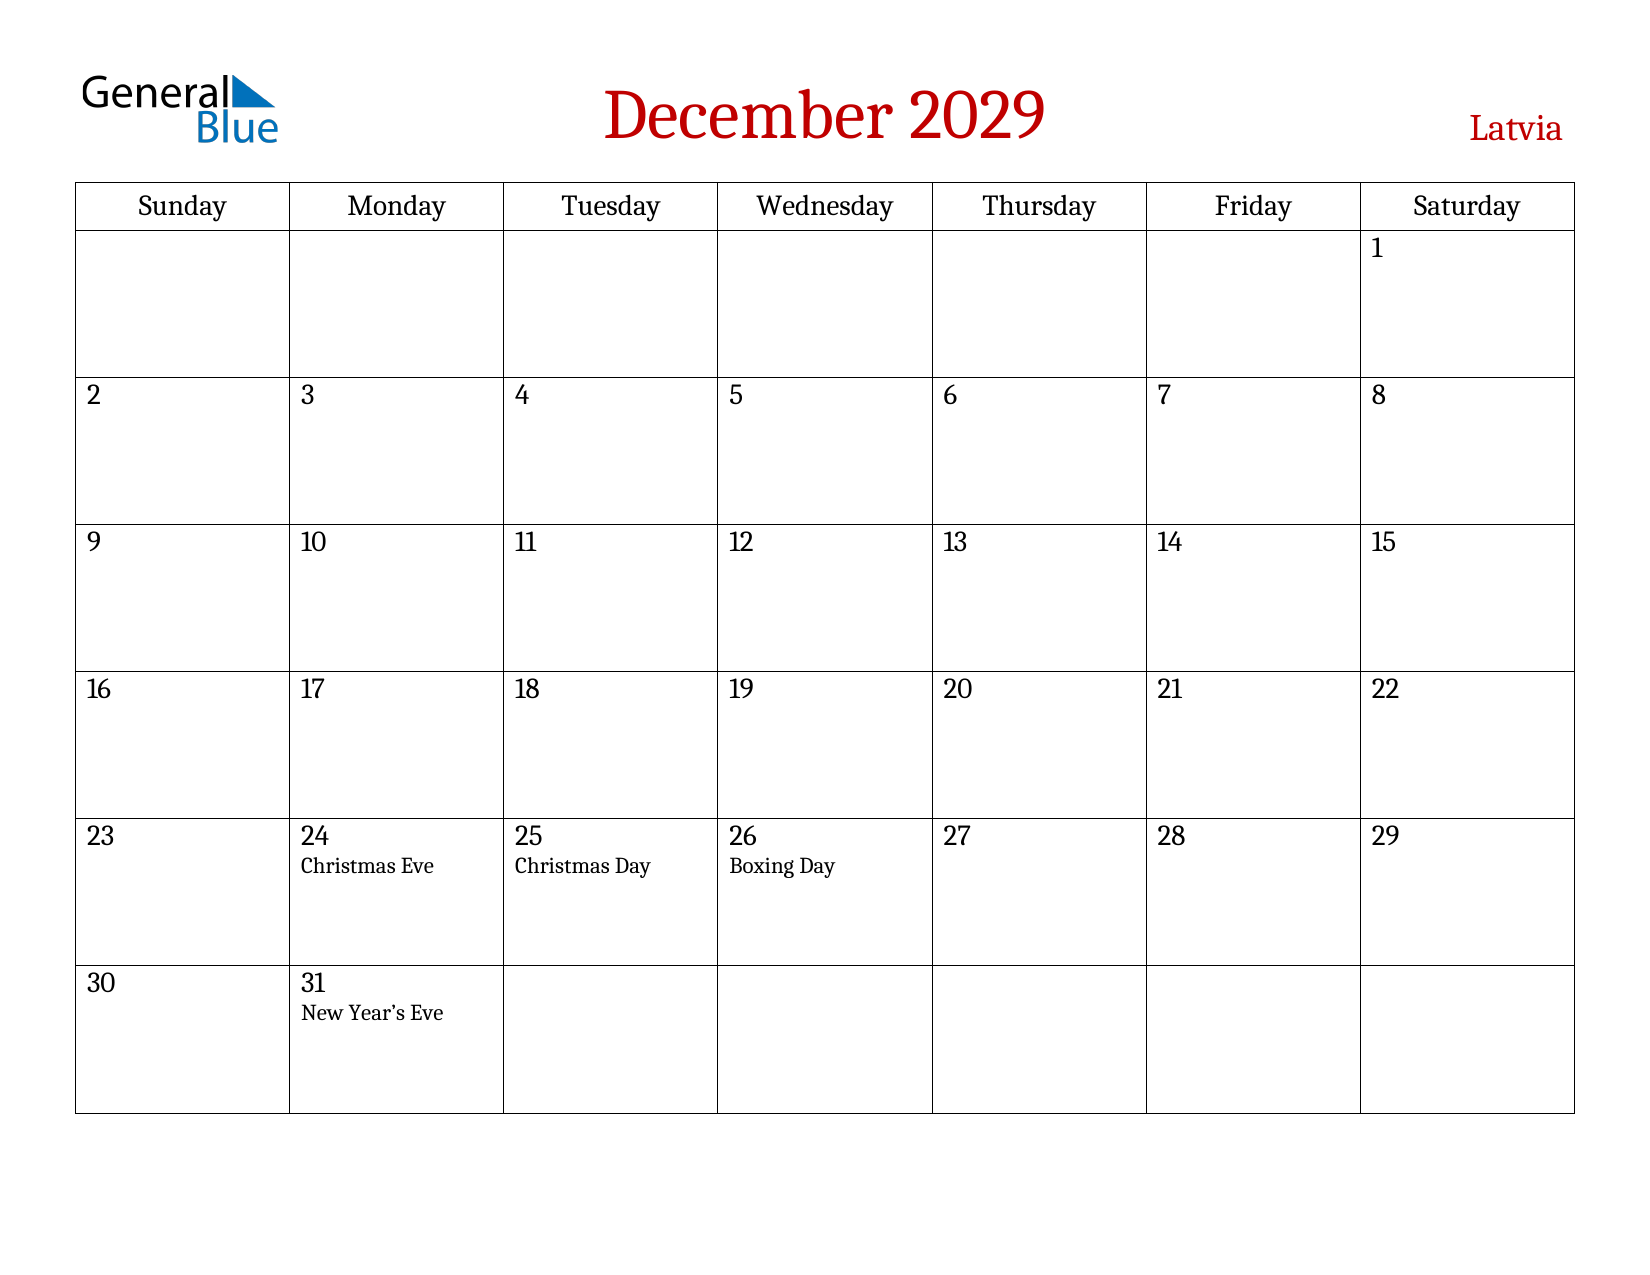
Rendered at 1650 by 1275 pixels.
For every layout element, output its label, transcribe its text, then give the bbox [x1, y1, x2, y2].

table_cell [1361, 966, 1574, 1000]
table_cell Wednesday [718, 183, 932, 230]
table_cell [1147, 412, 1360, 524]
table_cell Christmas Eve [290, 853, 503, 965]
table_cell [1147, 853, 1360, 965]
table_cell Tuesday [504, 183, 717, 230]
table_cell [1361, 265, 1574, 377]
table_cell 26 [718, 819, 932, 853]
table_cell [933, 559, 1146, 671]
table_cell [718, 265, 932, 377]
table_cell 8 [1361, 378, 1574, 412]
table_cell 6 [933, 378, 1146, 412]
table_cell [504, 412, 717, 524]
table_cell [933, 706, 1146, 818]
table_cell [718, 966, 932, 1000]
table_cell 1 [1361, 231, 1574, 264]
table_cell 20 [933, 672, 1146, 706]
table_cell 30 [76, 966, 289, 1000]
table_cell [504, 1000, 717, 1112]
table_cell [1147, 966, 1360, 1000]
table_cell [76, 853, 289, 965]
table_cell [1361, 559, 1574, 671]
table_cell [1147, 559, 1360, 671]
table_cell Thursday [933, 183, 1146, 230]
table_cell 17 [290, 672, 503, 706]
table_cell 25 [504, 819, 717, 853]
table_cell [933, 1000, 1146, 1112]
table_cell [504, 966, 717, 1000]
table_cell [1361, 412, 1574, 524]
table_cell [1147, 706, 1360, 818]
table_cell [933, 412, 1146, 524]
table_cell 31 [290, 966, 503, 1000]
table_cell 27 [933, 819, 1146, 853]
table_cell [76, 559, 289, 671]
table_cell [290, 706, 503, 818]
table_cell New Year’s Eve [290, 1000, 503, 1112]
table_cell [933, 265, 1146, 377]
table_cell [718, 559, 932, 671]
table_cell [504, 265, 717, 377]
table_cell [504, 231, 717, 264]
table_cell [718, 231, 932, 264]
table_cell Boxing Day [718, 853, 932, 965]
table_cell [1147, 1000, 1360, 1112]
table_cell [933, 231, 1146, 264]
table_cell [76, 265, 289, 377]
table_cell Christmas Day [504, 853, 717, 965]
table_cell [933, 853, 1146, 965]
table_cell 4 [504, 378, 717, 412]
table_header December 2029 [504, 75, 1146, 182]
table_cell 13 [933, 525, 1146, 559]
table_cell Friday [1147, 183, 1360, 230]
table_cell [76, 231, 289, 264]
table_cell 10 [290, 525, 503, 559]
table_cell Saturday [1361, 183, 1574, 230]
table_header Latvia [1146, 75, 1574, 182]
table_cell 22 [1361, 672, 1574, 706]
table_cell 29 [1361, 819, 1574, 853]
table_cell [718, 1000, 932, 1112]
table_cell [76, 412, 289, 524]
table_cell 12 [718, 525, 932, 559]
table_cell 18 [504, 672, 717, 706]
table_cell [1361, 706, 1574, 818]
table_cell 19 [718, 672, 932, 706]
table_cell 16 [76, 672, 289, 706]
table_cell [933, 966, 1146, 1000]
table_cell Sunday [76, 183, 289, 230]
table_cell [76, 706, 289, 818]
table_cell [1147, 265, 1360, 377]
table_cell 15 [1361, 525, 1574, 559]
table_cell [290, 231, 503, 264]
table_cell [290, 412, 503, 524]
table_cell 2 [76, 378, 289, 412]
table_cell 3 [290, 378, 503, 412]
table_cell [1361, 853, 1574, 965]
table_cell 28 [1147, 819, 1360, 853]
table_cell [290, 265, 503, 377]
table_cell 14 [1147, 525, 1360, 559]
table_cell 24 [290, 819, 503, 853]
table_cell [718, 412, 932, 524]
table_cell 5 [718, 378, 932, 412]
table_cell 11 [504, 525, 717, 559]
table_cell 21 [1147, 672, 1360, 706]
table_cell 7 [1147, 378, 1360, 412]
table_cell [504, 559, 717, 671]
table_cell [76, 1000, 289, 1112]
picture [82, 75, 278, 143]
table_cell [1147, 231, 1360, 264]
table_cell Monday [290, 183, 503, 230]
table_cell 9 [76, 525, 289, 559]
table_cell [290, 559, 503, 671]
table_header [76, 75, 503, 182]
table_cell [718, 706, 932, 818]
table_cell [504, 706, 717, 818]
table_cell [1361, 1000, 1574, 1112]
table_cell 23 [76, 819, 289, 853]
